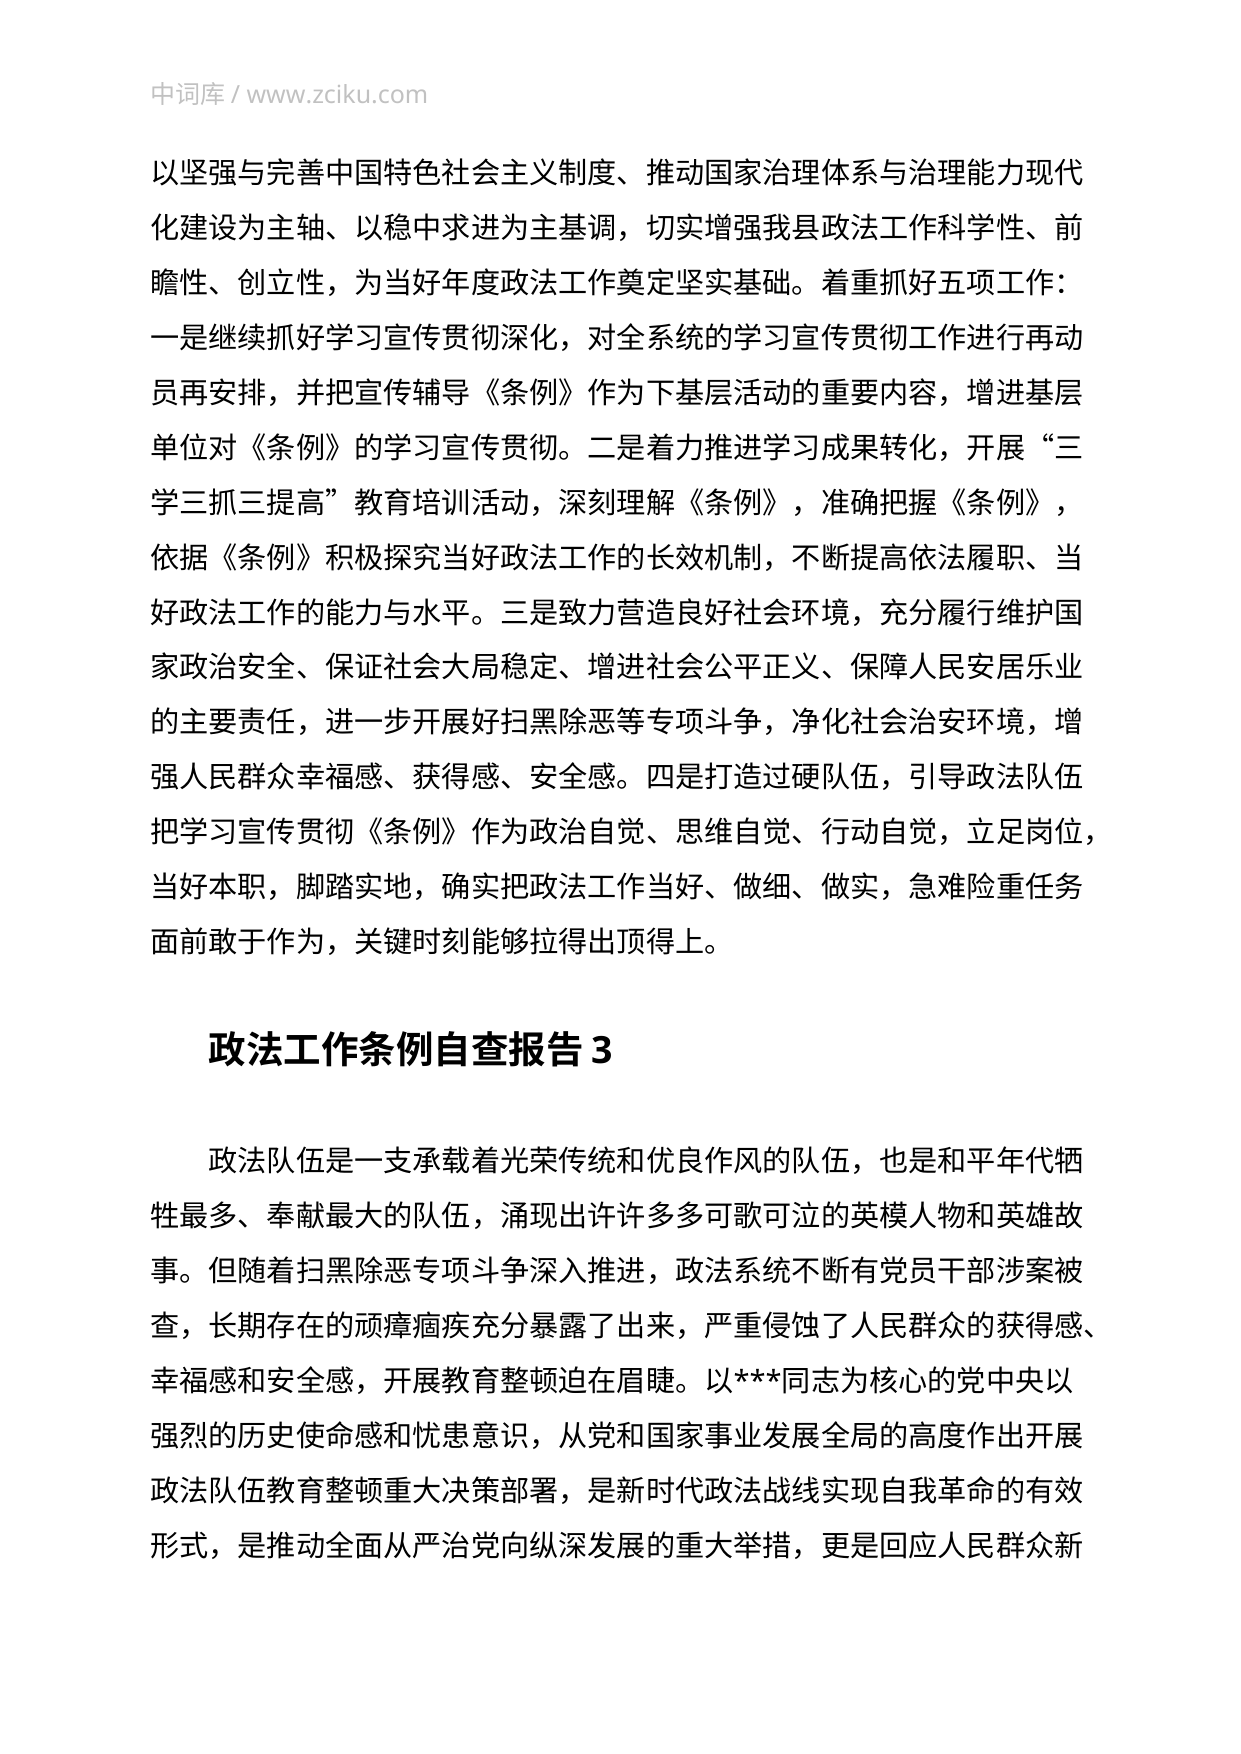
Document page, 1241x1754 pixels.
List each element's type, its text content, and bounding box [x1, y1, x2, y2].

text 政法工作条例自查报告3 [150, 1020, 1090, 1075]
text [150, 150, 1090, 961]
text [150, 1138, 1090, 1564]
